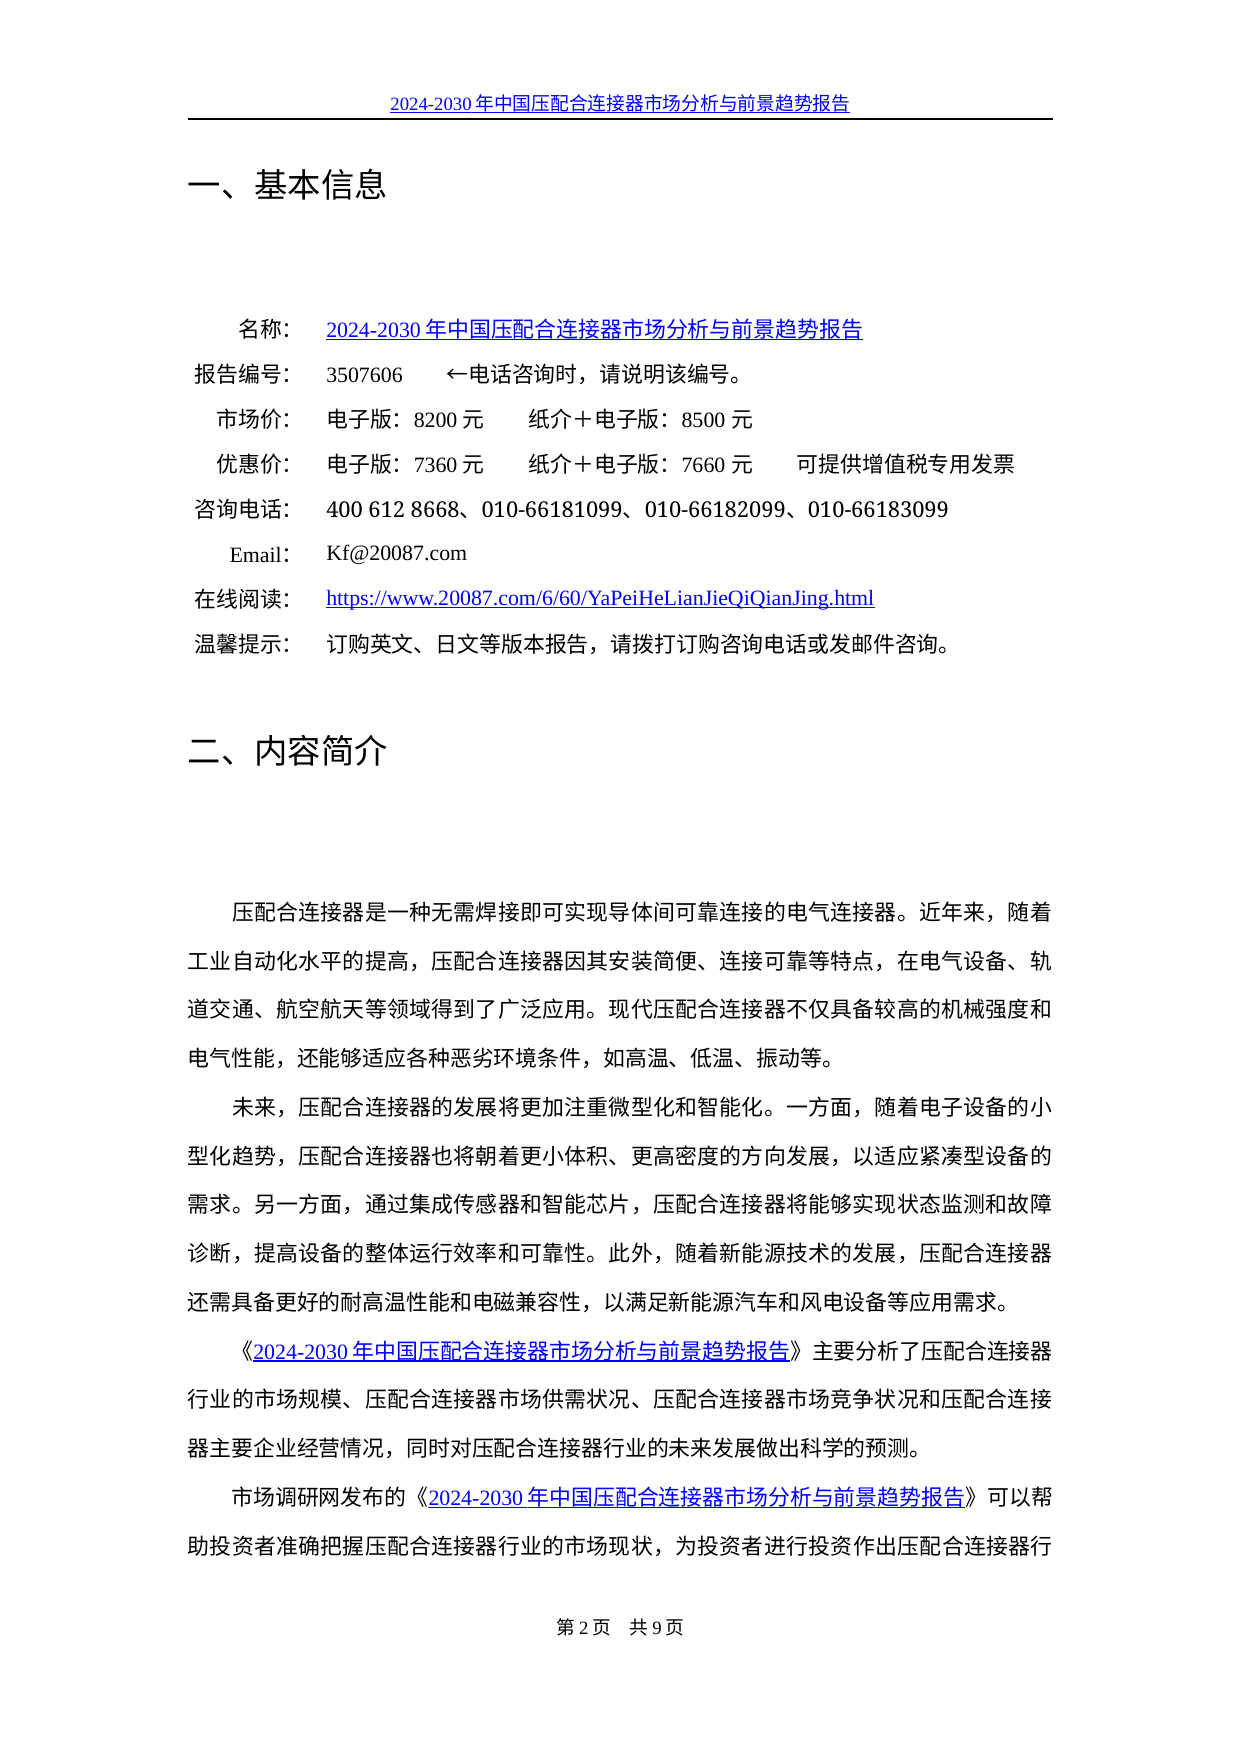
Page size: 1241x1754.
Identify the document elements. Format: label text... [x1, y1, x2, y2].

table_cell Email： [167, 537, 315, 582]
table_cell 电子版：7360 元 纸介＋电子版：7660 元 可提供增值税专用发票 [315, 447, 1073, 492]
table_cell [315, 582, 1073, 627]
table_header 2024-2030年中国压配合连接器市场分析与前景趋势报告 [315, 312, 1073, 357]
table_cell 订购英文、日文等版本报告，请拨打订购咨询电话或发邮件咨询。 [315, 627, 1073, 672]
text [187, 894, 1053, 1561]
title 二、内容简介 [187, 717, 1053, 782]
table_cell 市场价： [167, 402, 315, 447]
table_cell 电子版：8200 元 纸介＋电子版：8500 元 [315, 402, 1073, 447]
table_cell 优惠价： [167, 447, 315, 492]
title 一、基本信息 [187, 150, 1053, 215]
table_cell 报告编号： [167, 357, 315, 402]
table_header 名称： [167, 312, 315, 357]
table_cell Kf@20087.com [315, 537, 1073, 582]
table_cell 在线阅读： [167, 582, 315, 627]
table_cell 3507606 ←电话咨询时，请说明该编号。 [315, 357, 1073, 402]
table_cell 400 612 8668、010-66181099、010-66182099、010-66183099 [315, 492, 1073, 537]
table_cell 咨询电话： [167, 492, 315, 537]
table_cell 温馨提示： [167, 627, 315, 672]
